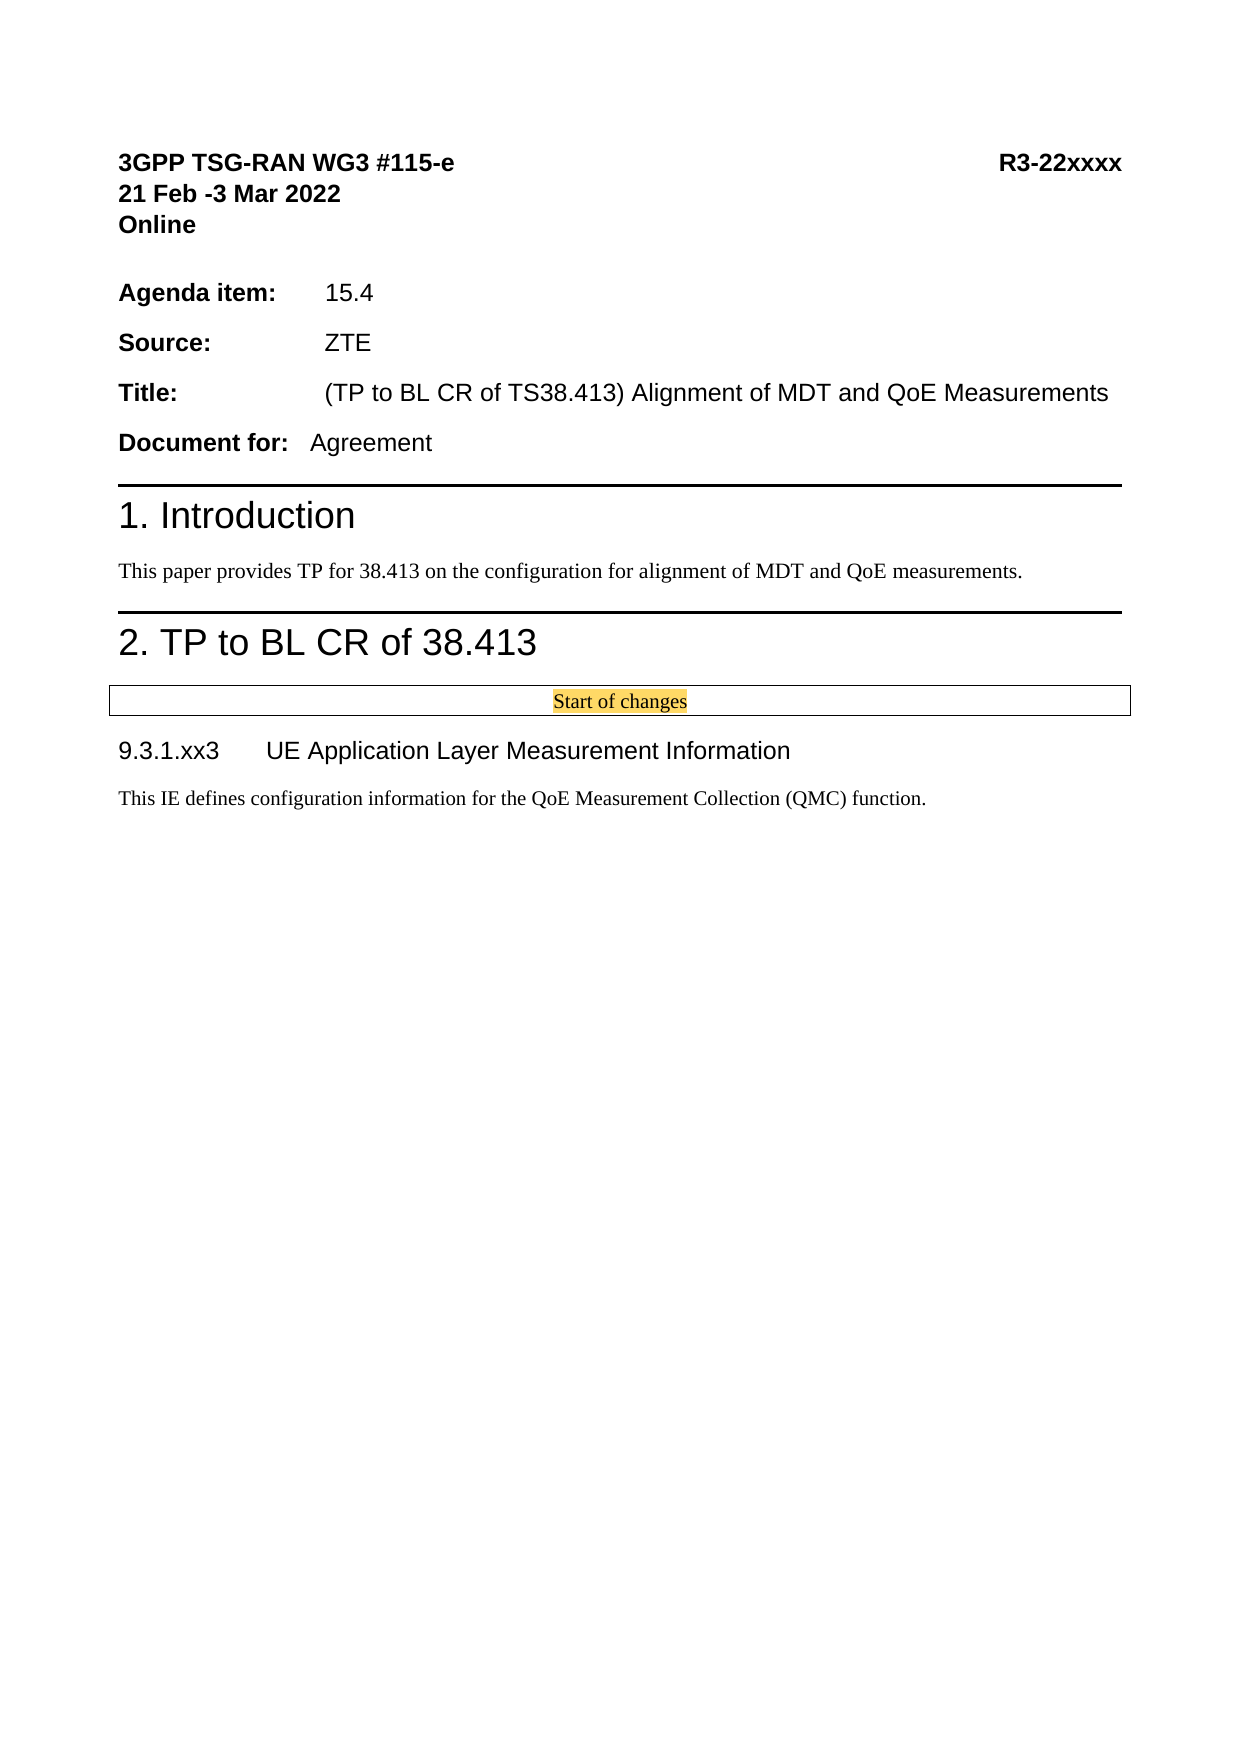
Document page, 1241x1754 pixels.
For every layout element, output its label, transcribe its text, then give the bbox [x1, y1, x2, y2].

text Source: ZTE [118, 328, 1122, 357]
text Title: (TP to BL CR of TS38.413) Alignment of MDT and QoE Measurements [118, 378, 1122, 407]
text 3GPP TSG-RAN WG3 #115-e R3-22xxxx [118, 148, 1122, 176]
subtitle Introduction [118, 487, 1122, 536]
text Start of changes [110, 686, 1130, 715]
text Agenda item: 15.4 [118, 278, 1122, 307]
text Online [118, 210, 1122, 238]
subtitle 2. TP to BL CR of 38.413 [118, 614, 1122, 663]
text This paper provides TP for 38.413 on the configuration for alignment of MDT and QoE measurements. [118, 558, 1122, 584]
text This IE defines configuration information for the QoE Measurement Collection (QMC) function. [118, 786, 1122, 810]
text 21 Feb -3 Mar 2022 [118, 179, 1122, 207]
text Document for: Agreement [118, 428, 1122, 457]
text 9.3.1.xx3 UE Application Layer Measurement Information [118, 736, 1122, 765]
